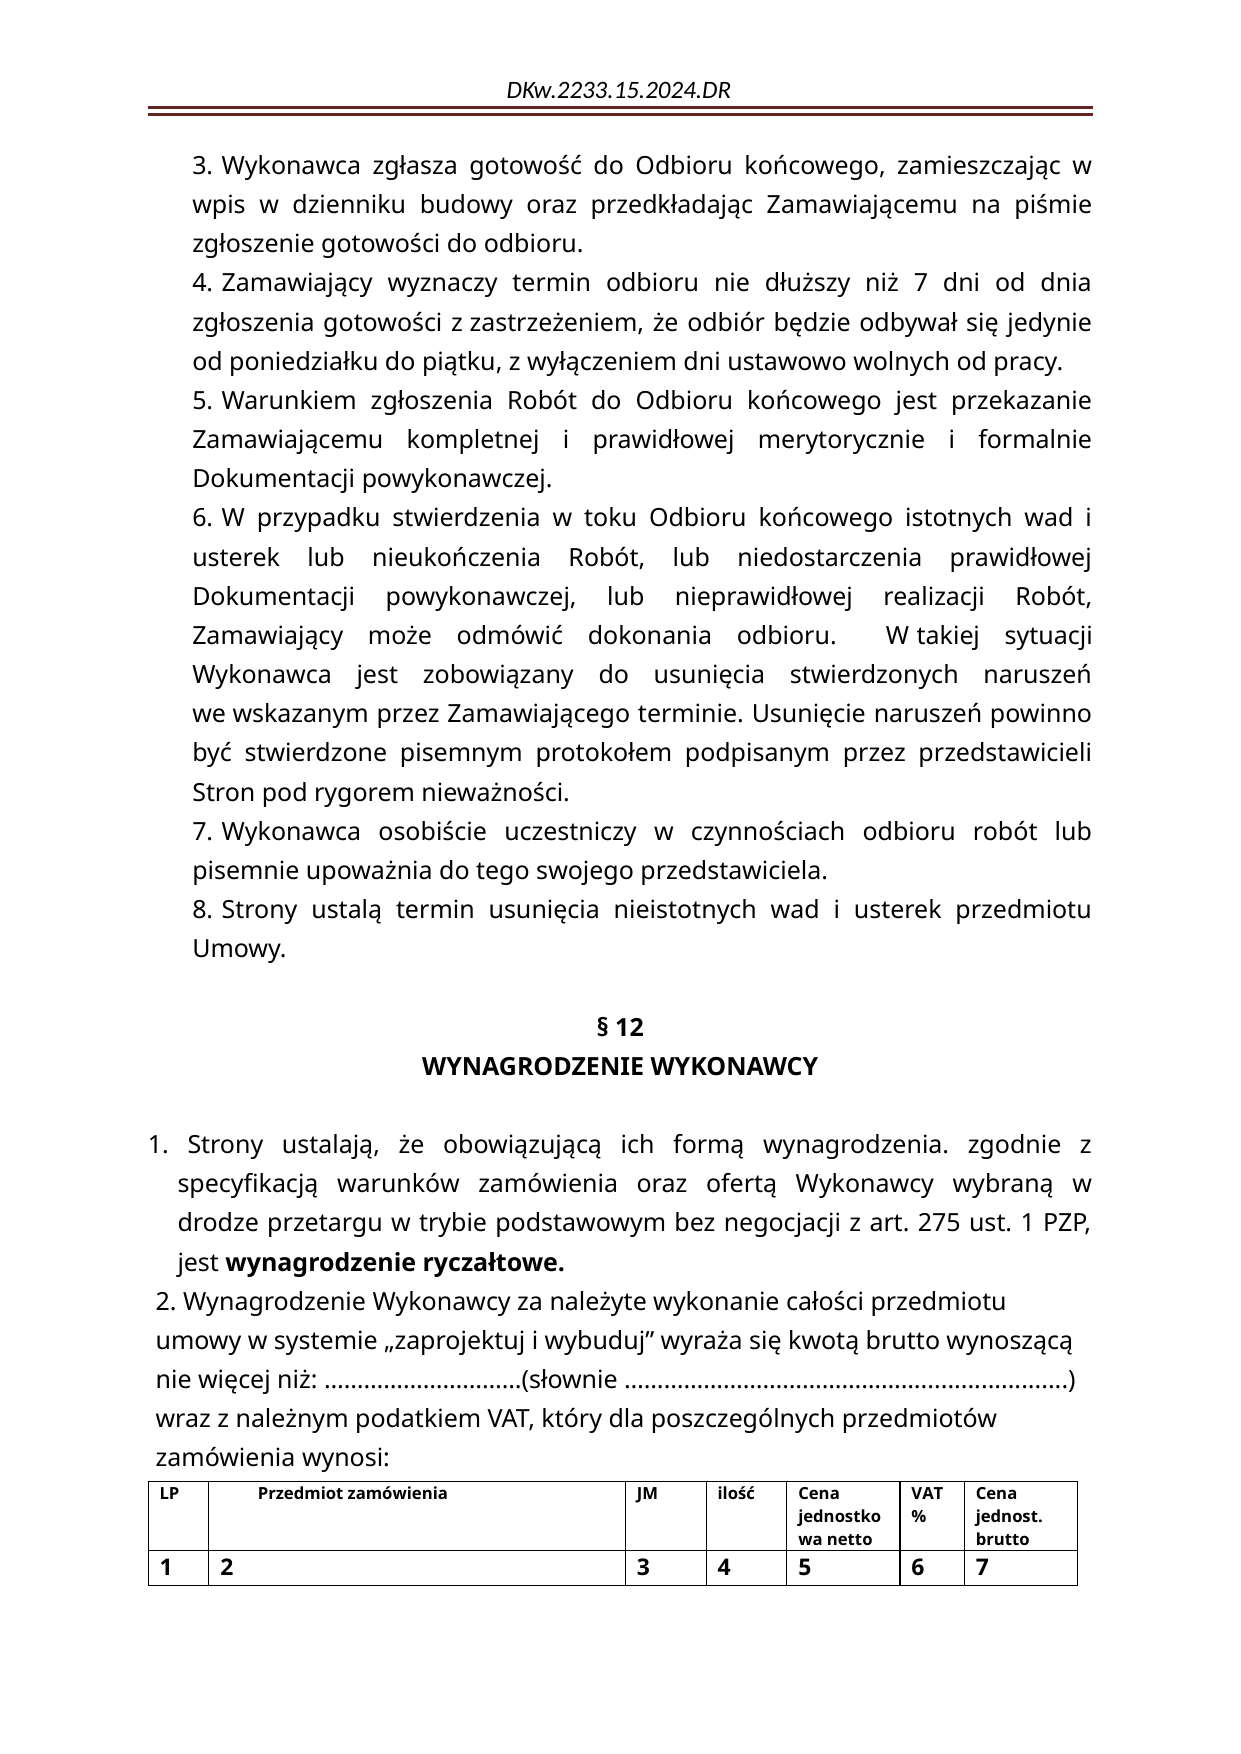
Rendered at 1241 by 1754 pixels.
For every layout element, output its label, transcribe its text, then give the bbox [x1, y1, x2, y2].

list Strony ustalą termin usunięcia nieistotnych wad i usterek przedmiotu Umowy. [192, 892, 1093, 965]
list 1. Strony ustalają, że obowiązującą ich formą wynagrodzenia. zgodnie z specyfikacją warunków zamówienia oraz ofertą Wykonawcy wybraną w drodze przetargu w trybie podstawowym bez negocjacji z art. 275 ust. 1 PZP, jest wynagrodzenie ryczałtowe. [148, 1127, 1093, 1278]
list Wykonawca zgłasza gotowość do Odbioru końcowego, zamieszczając w wpis w dzienniku budowy oraz przedkładając Zamawiającemu na piśmie zgłoszenie gotowości do odbioru. [192, 148, 1093, 260]
table_cell 2 [209, 1551, 625, 1585]
list W przypadku stwierdzenia w toku Odbioru końcowego istotnych wad i usterek lub nieukończenia Robót, lub niedostarczenia prawidłowej Dokumentacji powykonawczej, lub nieprawidłowej realizacji Robót, Zamawiający może odmówić dokonania odbioru. W takiej sytuacji Wykonawca jest zobowiązany do usunięcia stwierdzonych naruszeń we wskazanym przez Zamawiającego terminie. Usunięcie naruszeń powinno być stwierdzone pisemnym protokołem podpisanym przez przedstawicieli Stron pod rygorem nieważności. [192, 500, 1093, 808]
table_cell 5 [787, 1551, 899, 1585]
table_cell 7 [965, 1551, 1077, 1585]
list Zamawiający wyznaczy termin odbioru nie dłuższy niż 7 dni od dnia zgłoszenia gotowości z zastrzeżeniem, że odbiór będzie odbywał się jedynie od poniedziałku do piątku, z wyłączeniem dni ustawowo wolnych od pracy. [192, 265, 1093, 377]
table_header Przedmiot zamówienia [209, 1482, 625, 1550]
table_header Cena jednost. brutto [965, 1482, 1077, 1550]
table_cell 1 [149, 1551, 208, 1585]
text WYNAGRODZENIE WYKONAWCY [148, 1048, 1093, 1082]
text § 12 [148, 1009, 1093, 1043]
table_cell 3 [626, 1551, 706, 1585]
table_header ilość [707, 1482, 786, 1550]
table_cell 4 [707, 1551, 786, 1585]
list Warunkiem zgłoszenia Robót do Odbioru końcowego jest przekazanie Zamawiającemu kompletnej i prawidłowej merytorycznie i formalnie Dokumentacji powykonawczej. [192, 383, 1093, 495]
table_header LP [149, 1482, 208, 1550]
list Wykonawca osobiście uczestniczy w czynnościach odbioru robót lub pisemnie upoważnia do tego swojego przedstawiciela. [192, 813, 1093, 887]
table_header VAT % [901, 1482, 964, 1550]
text 2. Wynagrodzenie Wykonawcy za należyte wykonanie całości przedmiotu umowy w systemie „zaprojektuj i wybuduj” wyraża się kwotą brutto wynoszącą nie więcej niż: …………………………(słownie ………………………………………......................) wraz z należnym podatkiem VAT, który dla poszczególnych przedmiotów zamówienia wynosi: [155, 1283, 1093, 1474]
table_header Cena jednostkowa netto [787, 1482, 899, 1550]
table_cell 6 [901, 1551, 964, 1585]
table_header JM [626, 1482, 706, 1550]
